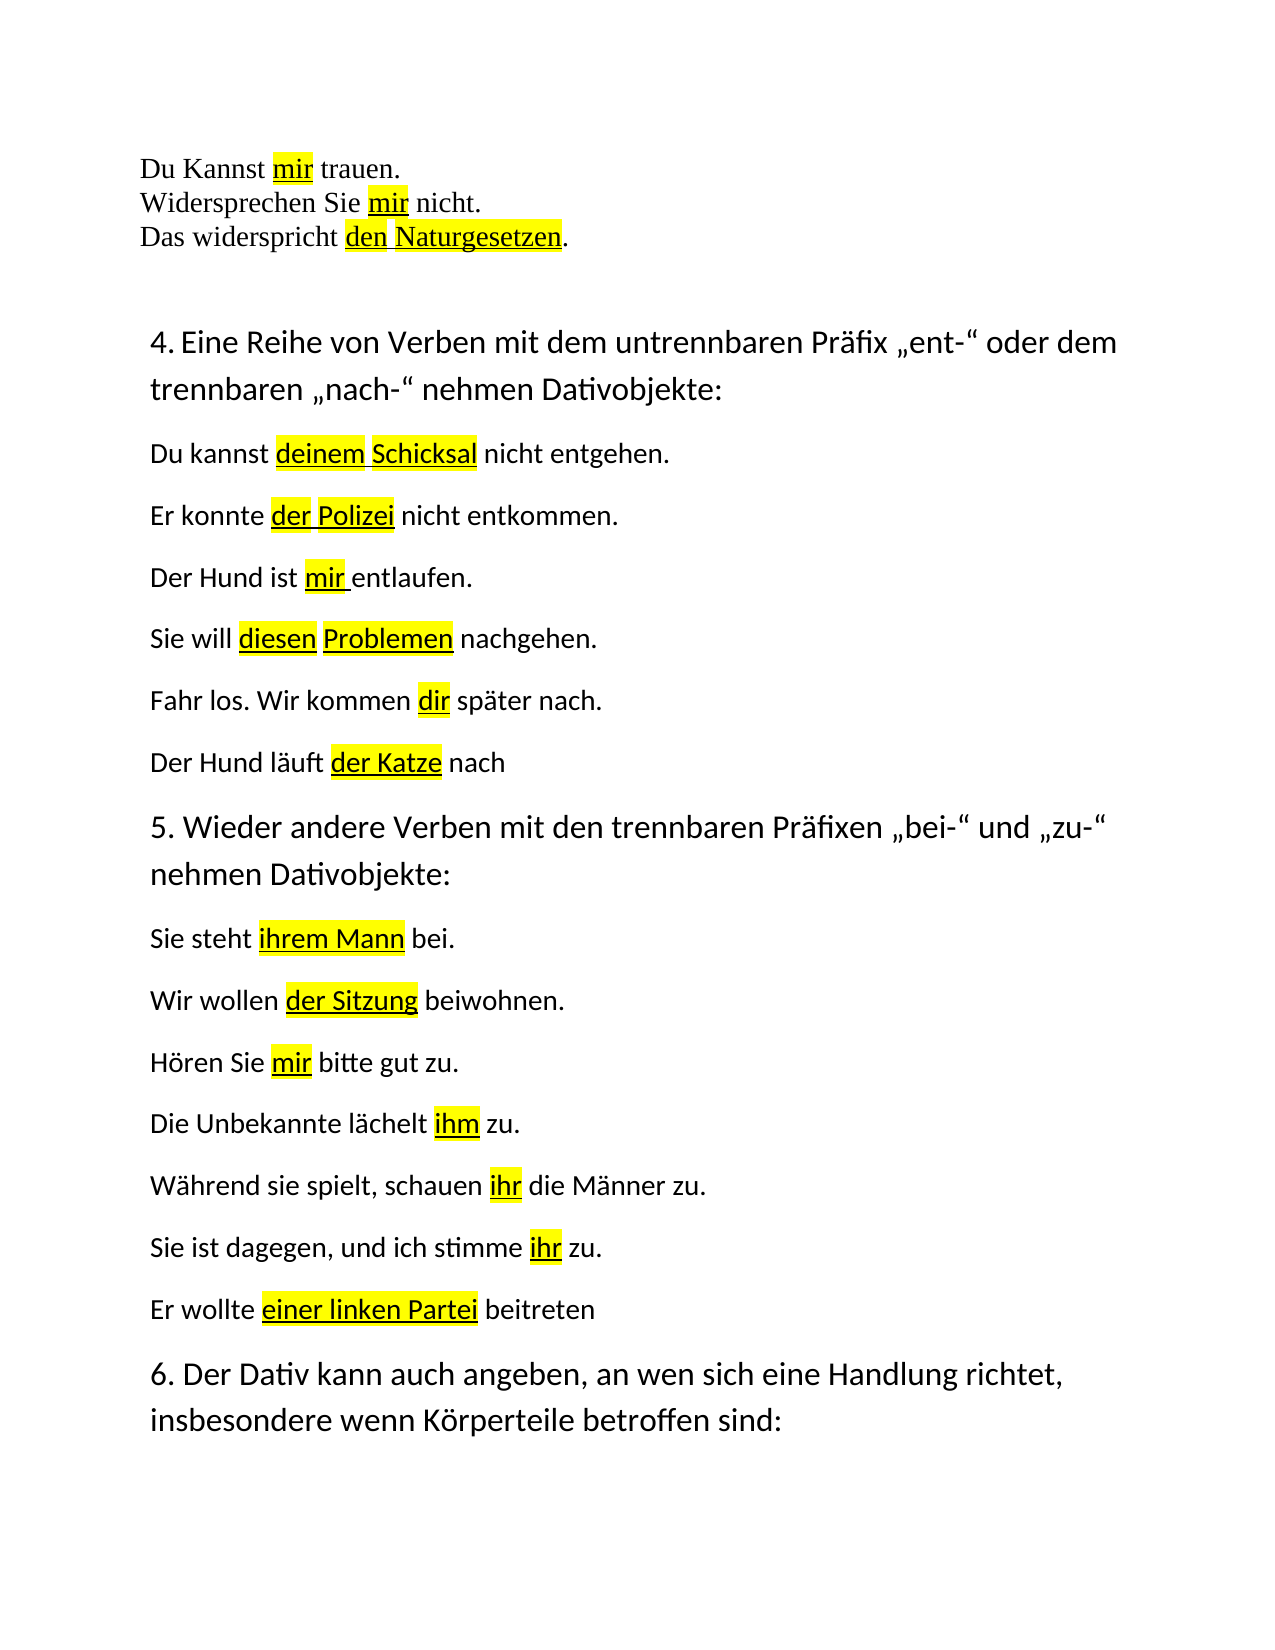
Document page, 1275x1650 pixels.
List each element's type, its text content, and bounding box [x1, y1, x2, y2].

text Du kannst deinem Schicksal nicht entgehen. [150, 435, 276, 471]
text Wir wollen der Sitzung beiwohnen. [418, 982, 1125, 1018]
text Der Hund ist mir entlaufen. [345, 559, 1125, 594]
text Fahr los. Wir kommen dir später nach. [150, 682, 418, 718]
text Die Unbekannte lächelt ihm zu. [480, 1106, 1125, 1141]
text Er konnte der Polizei nicht entkommen. [150, 497, 271, 533]
text Sie steht ihrem Mann bei. [405, 920, 1125, 956]
text Die Unbekannte lächelt ihm zu. [150, 1106, 434, 1141]
text Während sie spielt, schauen ihr die Männer zu. [522, 1167, 1125, 1203]
text 4. Eine Reihe von Verben mit dem untrennbaren Präfix „ent-“ oder dem trennbaren „nach-“ nehmen Dativobjekte: [150, 321, 1125, 408]
text Sie will diesen Problemen nachgehen. [453, 621, 1125, 656]
text Wir wollen der Sitzung beiwohnen. [150, 982, 286, 1018]
text Sie ist dagegen, und ich stimme ihr zu. [150, 1229, 530, 1265]
text Während sie spielt, schauen ihr die Männer zu. [150, 1167, 490, 1203]
text Er wollte einer linken Partei beitreten [150, 1291, 262, 1326]
text Er konnte der Polizei nicht entkommen. [394, 497, 1125, 533]
text 5. Wieder andere Verben mit den trennbaren Präfixen „bei-“ und „zu-“ nehmen Dativobjekte: [150, 806, 1125, 893]
text 6. Der Dativ kann auch angeben, an wen sich eine Handlung richtet, insbesondere wenn Körperteile betroffen sind: [150, 1353, 1125, 1440]
text Sie will diesen Problemen nachgehen. [150, 621, 239, 656]
text Sie steht ihrem Mann bei. [150, 920, 259, 956]
text Hören Sie mir bitte gut zu. [150, 1044, 271, 1079]
text Sie ist dagegen, und ich stimme ihr zu. [562, 1229, 1125, 1265]
text Er wollte einer linken Partei beitreten [478, 1291, 1125, 1326]
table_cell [138, 150, 1113, 321]
text Der Hund läuft der Katze nach [442, 744, 1125, 780]
text Hören Sie mir bitte gut zu. [312, 1044, 1125, 1079]
text Der Hund ist mir entlaufen. [150, 559, 305, 594]
text Du kannst deinem Schicksal nicht entgehen. [477, 435, 1125, 471]
text Fahr los. Wir kommen dir später nach. [450, 682, 1125, 718]
text Der Hund läuft der Katze nach [150, 744, 331, 780]
